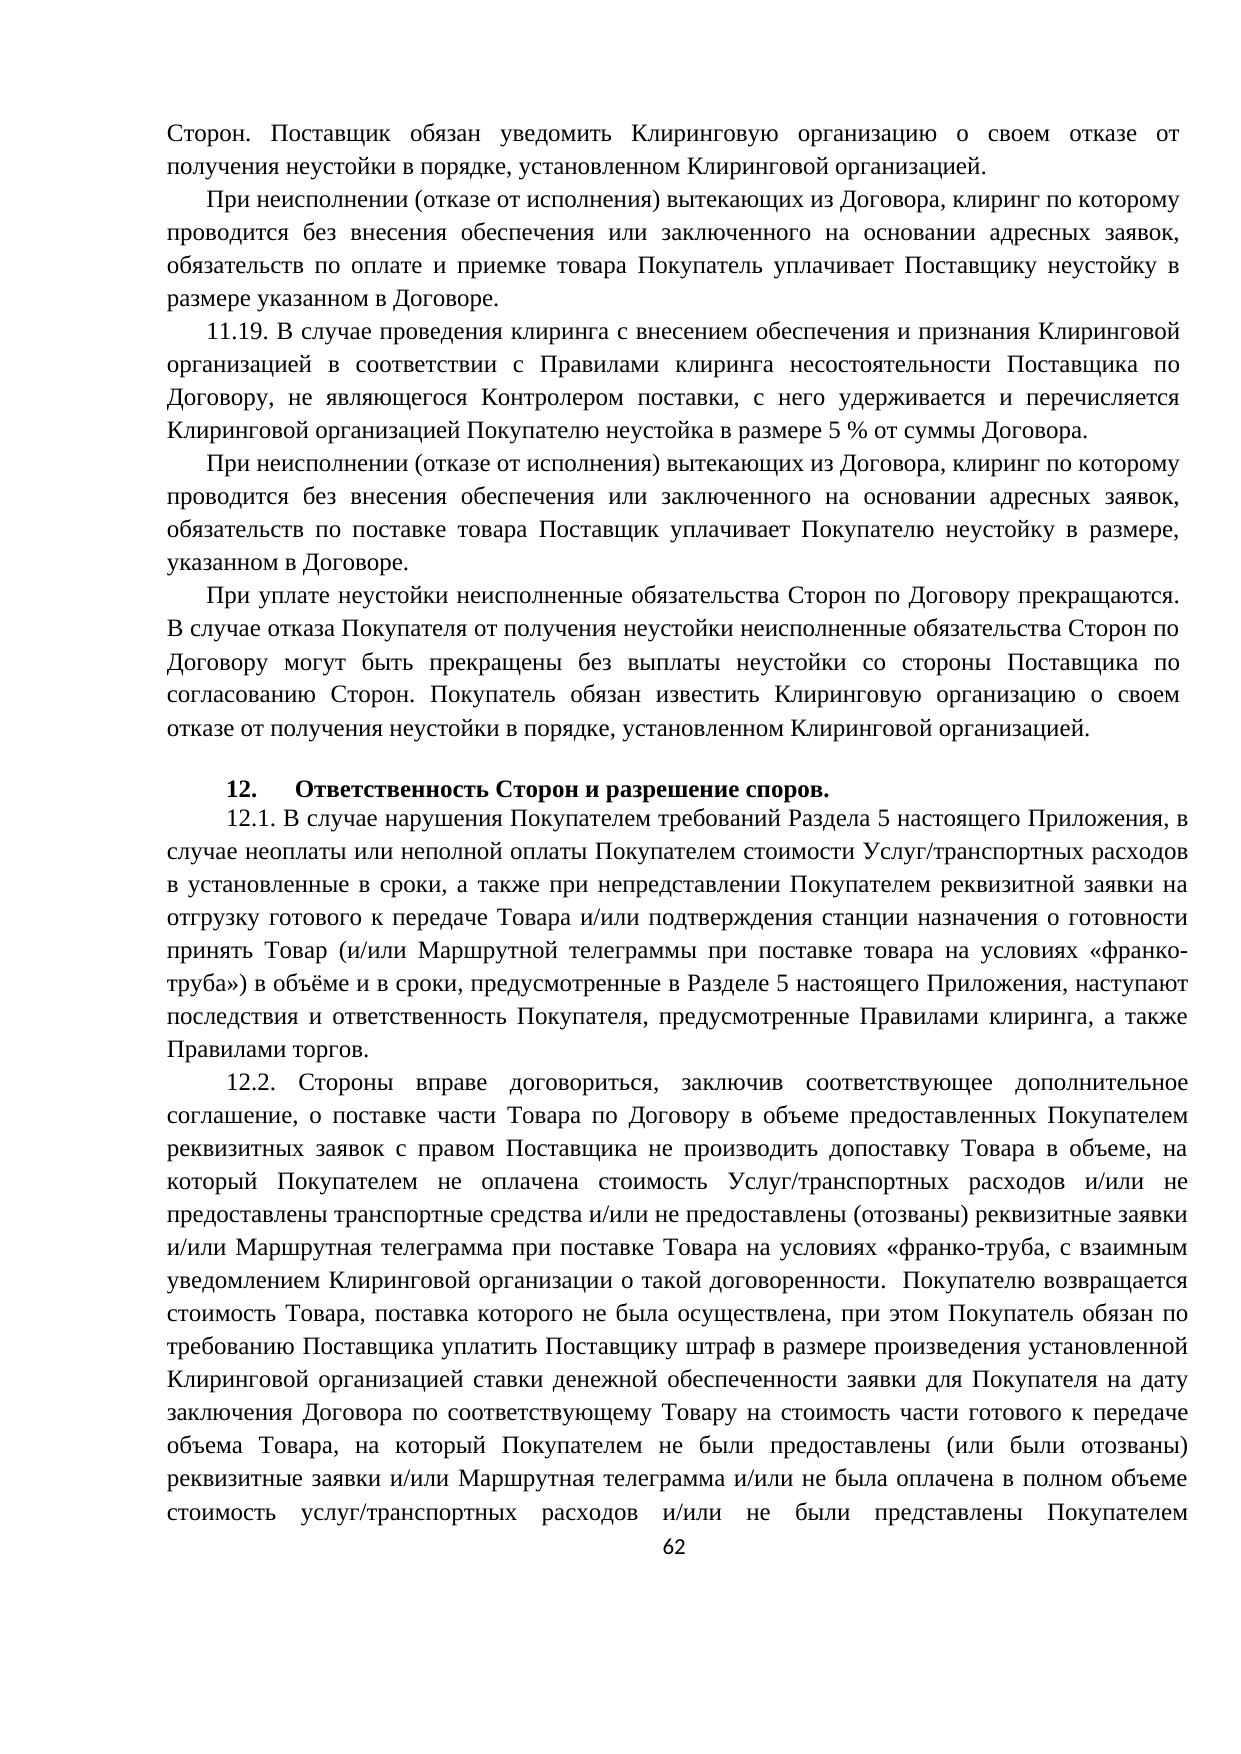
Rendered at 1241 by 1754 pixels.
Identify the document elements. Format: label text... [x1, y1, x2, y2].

text При неисполнении (отказе от исполнения) вытекающих из Договора, клиринг по которому проводится без внесения обеспечения или заключенного на основании адресных заявок, обязательств по оплате и приемке товара Покупатель уплачивает Поставщику неустойку в размере указанном в Договоре. [167, 184, 1181, 312]
text При уплате неустойки неисполненные обязательства Сторон по Договору прекращаются. В случае отказа Покупателя от получения неустойки неисполненные обязательства Сторон по Договору могут быть прекращены без выплаты неустойки со стороны Поставщика по согласованию Сторон. Покупатель обязан известить Клиринговую организацию о своем отказе от получения неустойки в порядке, установленном Клиринговой организацией. [167, 581, 1181, 741]
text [167, 118, 1181, 180]
text 11.19. В случае проведения клиринга с внесением обеспечения и признания Клиринговой организацией в соответствии с Правилами клиринга несостоятельности Поставщика по Договору, не являющегося Контролером поставки, с него удерживается и перечисляется Клиринговой организацией Покупателю неустойка в размере 5 % от суммы Договора. [167, 316, 1181, 444]
text 12.1. В случае нарушения Покупателем требований Раздела 5 настоящего Приложения, в случае неоплаты или неполной оплаты Покупателем стоимости Услуг/транспортных расходов в установленные в сроки, а также при непредставлении Покупателем реквизитной заявки на отгрузку готового к передаче Товара и/или подтверждения станции назначения о готовности принять Товар (и/или Маршрутной телеграммы при поставке товара на условиях «франко-труба») в объёме и в сроки, предусмотренные в Разделе 5 настоящего Приложения, наступают последствия и ответственность Покупателя, предусмотренные Правилами клиринга, а также Правилами торгов. [167, 803, 1189, 1063]
text При неисполнении (отказе от исполнения) вытекающих из Договора, клиринг по которому проводится без внесения обеспечения или заключенного на основании адресных заявок, обязательств по поставке товара Поставщик уплачивает Покупателю неустойку в размере, указанном в Договоре. [167, 448, 1181, 576]
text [167, 1067, 1189, 1525]
text 12. Ответственность Сторон и разрешение споров. [167, 774, 1189, 803]
